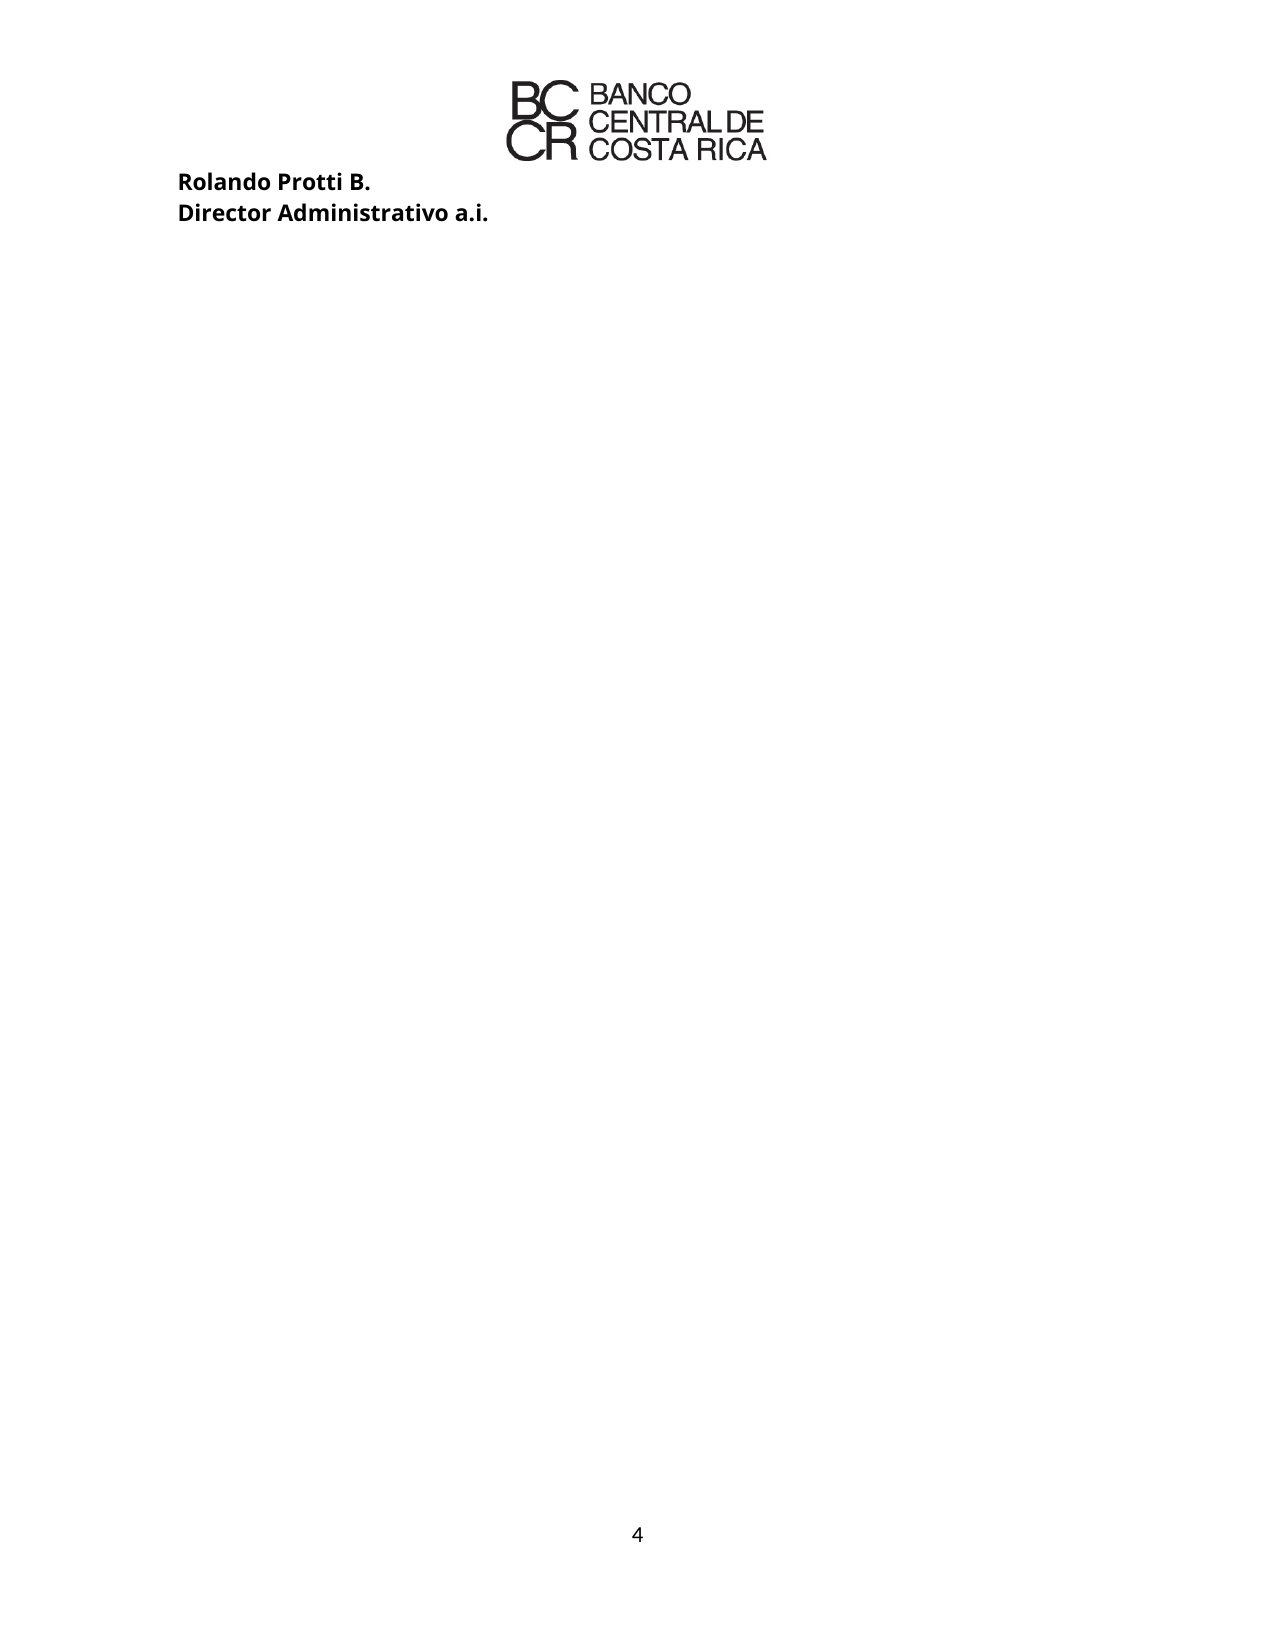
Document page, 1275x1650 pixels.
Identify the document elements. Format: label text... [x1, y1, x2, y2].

picture [489, 73, 786, 166]
text Rolando Protti B. [177, 166, 1106, 197]
text Director Administrativo a.i. [177, 197, 1098, 228]
